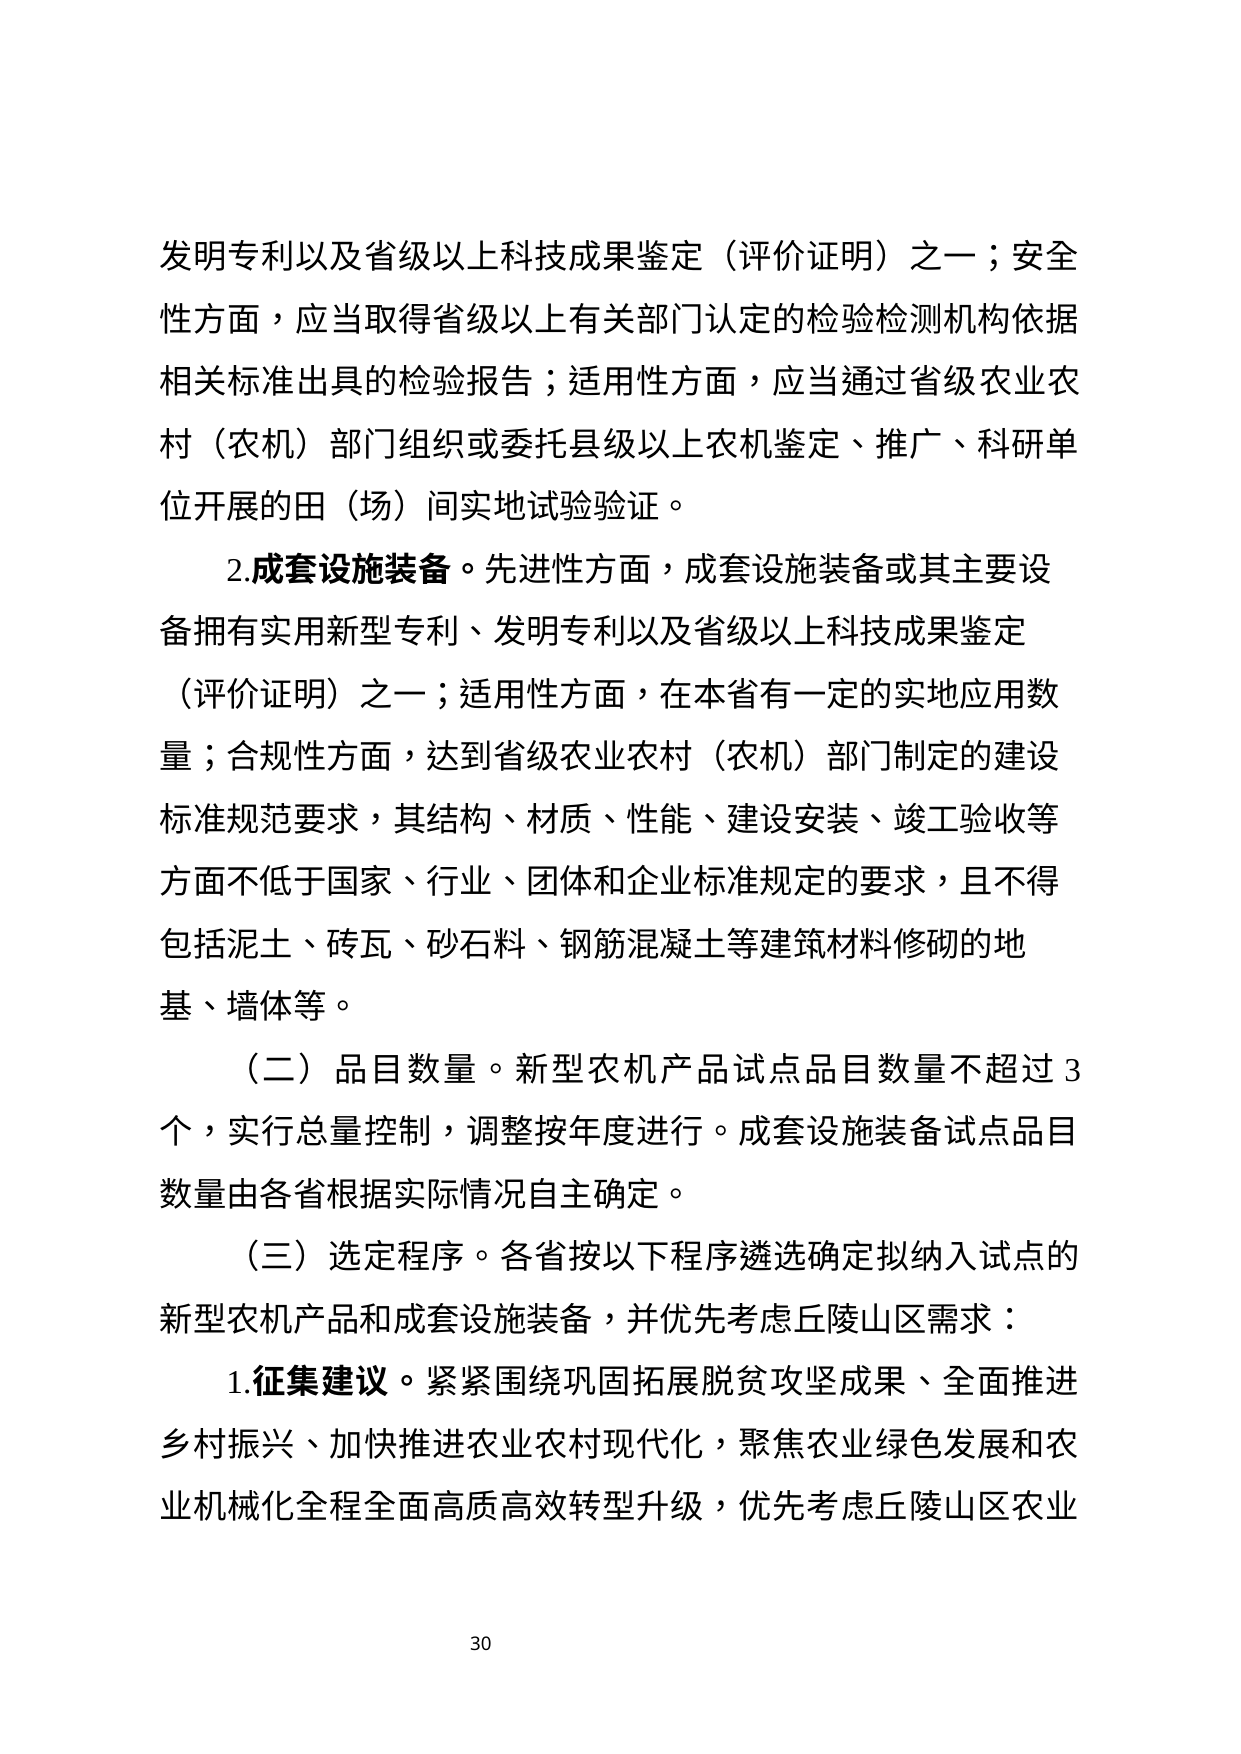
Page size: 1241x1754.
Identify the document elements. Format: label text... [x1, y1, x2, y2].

text 2.成套设施装备。先进性方面，成套设施装备或其主要设备拥有实用新型专利、发明专利以及省级以上科技成果鉴定（评价证明）之一；适用性方面，在本省有一定的实地应用数量；合规性方面，达到省级农业农村（农机）部门制定的建设标准规范要求，其结构、材质、性能、建设安装、竣工验收等方面不低于国家、行业、团体和企业标准规定的要求，且不得包括泥土、砖瓦、砂石料、钢筋混凝土等建筑材料修砌的地基、墙体等。 [159, 531, 1081, 1031]
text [159, 1343, 1081, 1531]
text （二）品目数量。新型农机产品试点品目数量不超过3个，实行总量控制，调整按年度进行。成套设施装备试点品目数量由各省根据实际情况自主确定。 [159, 1031, 1081, 1218]
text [159, 218, 1081, 531]
text （三）选定程序。各省按以下程序遴选确定拟纳入试点的新型农机产品和成套设施装备，并优先考虑丘陵山区需求： [159, 1218, 1081, 1343]
